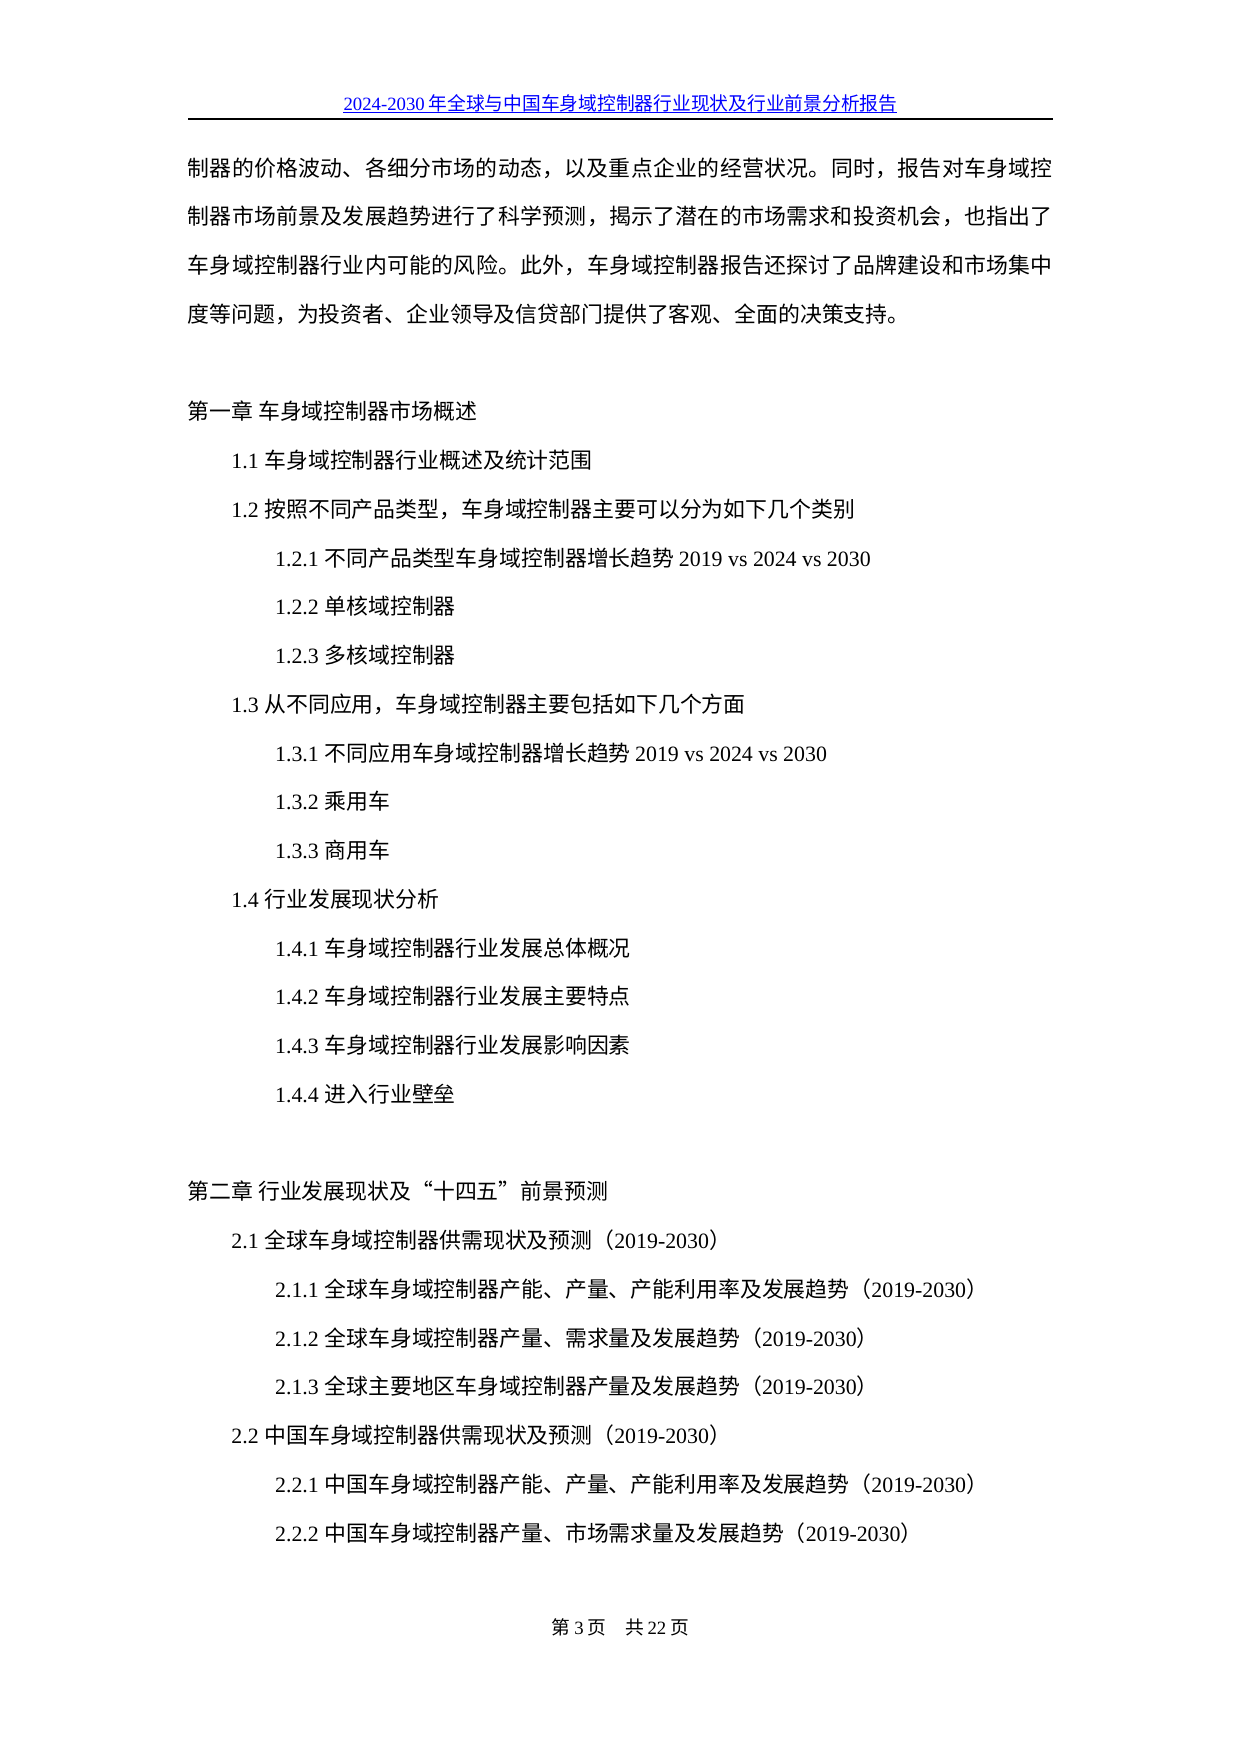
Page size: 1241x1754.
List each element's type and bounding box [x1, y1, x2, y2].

text [187, 150, 1053, 1548]
